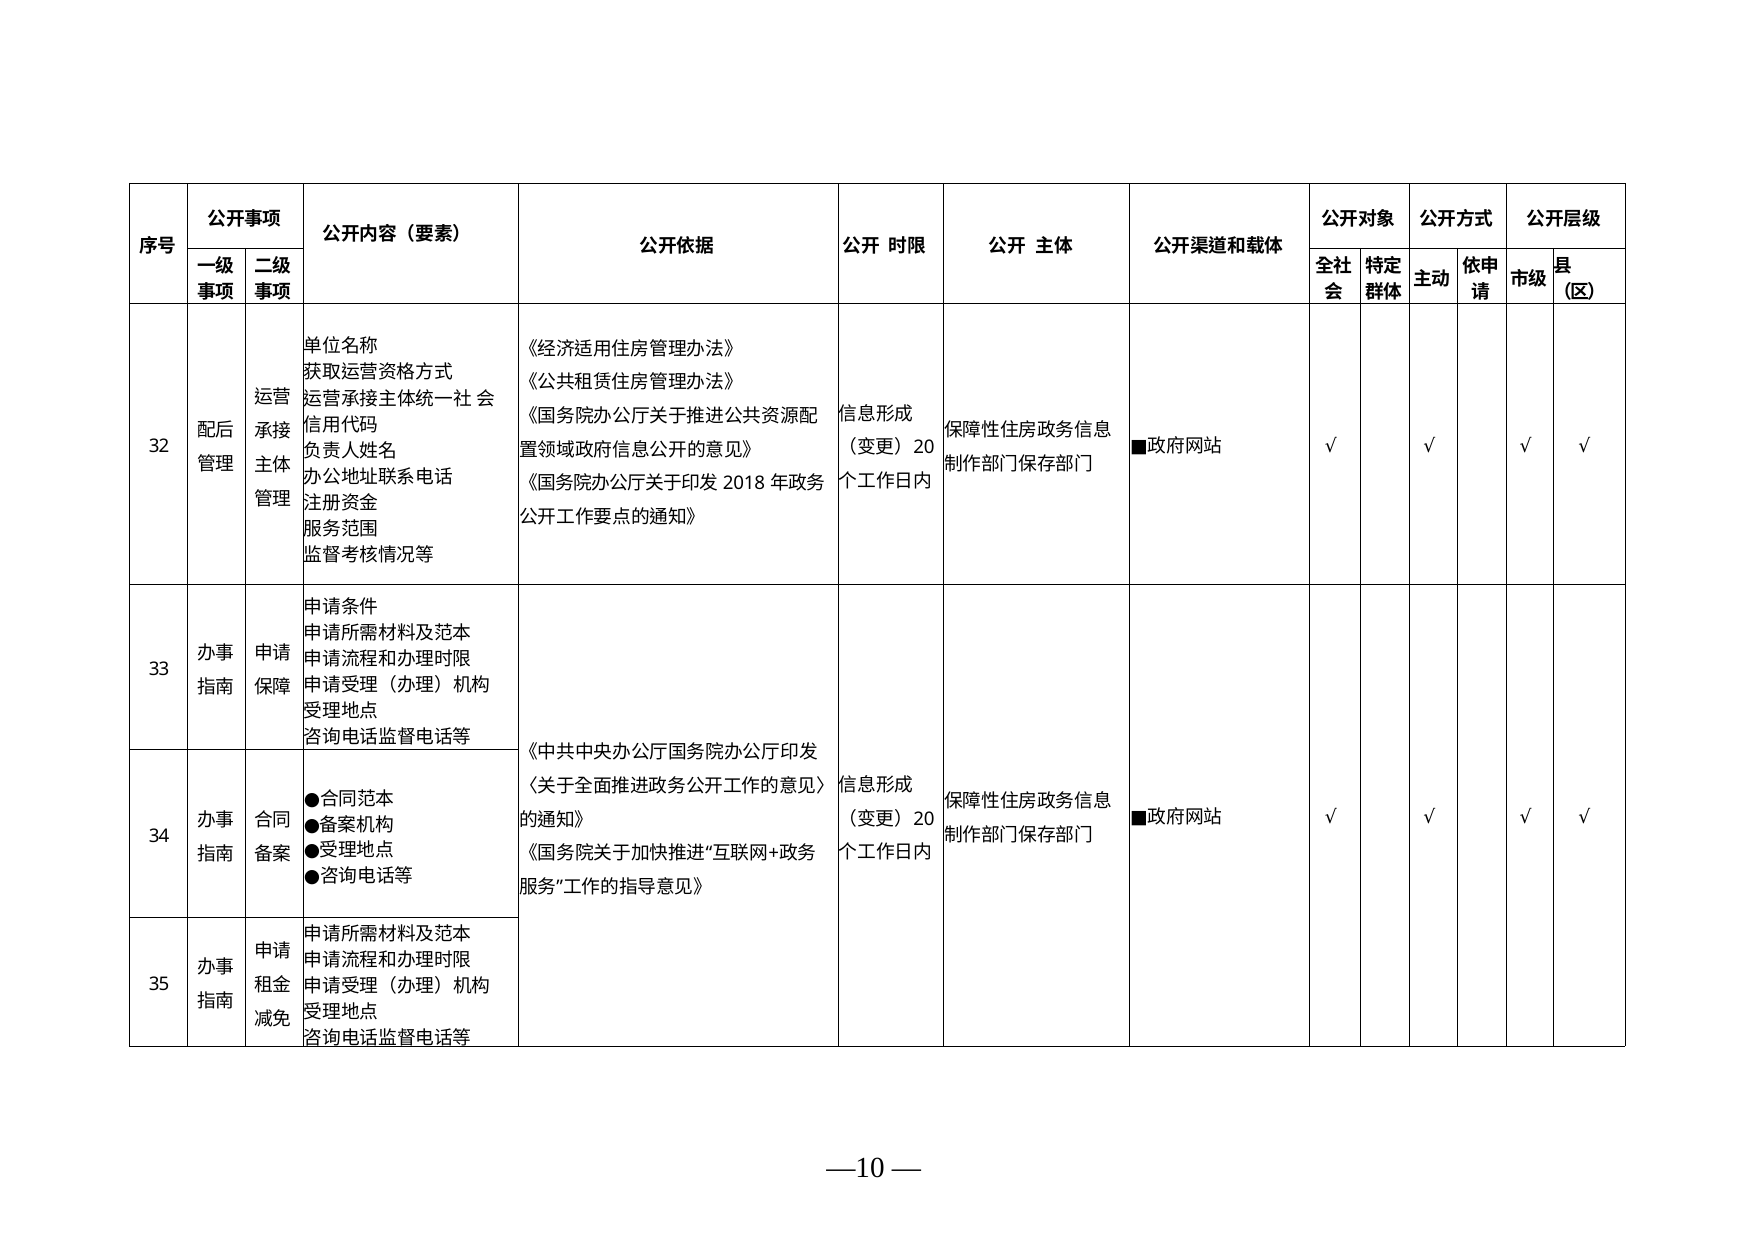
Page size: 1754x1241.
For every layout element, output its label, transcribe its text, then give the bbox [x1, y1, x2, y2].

table_cell 合同 备案 [246, 750, 303, 917]
table_cell 县（区） 级 [1554, 249, 1625, 303]
table_cell ■政府网站 [1130, 585, 1309, 1046]
table_cell 办事 指南 [188, 918, 245, 1046]
table_cell √ [1310, 585, 1360, 1046]
table_cell √ [1554, 585, 1625, 1046]
table_cell [1361, 585, 1409, 1046]
table_cell 全社 会 [1310, 249, 1360, 303]
table_cell 单位名称 获取运营资格方式 运营承接主体统一社 会 信用代码 负责人姓名 办公地址联系电话 注册资金 服务范围 监督考核情况等 [304, 304, 518, 583]
table_cell 主动 [1410, 249, 1457, 303]
table_cell √ [1507, 585, 1553, 1046]
table_cell 保障性住房政务信息 制作部门保存部门 [944, 304, 1129, 583]
table_cell 一级 事项 [188, 249, 245, 303]
table_header 公开 主体 [944, 184, 1129, 303]
table_cell √ [1410, 304, 1457, 583]
table_cell 34 [130, 750, 187, 917]
table_cell 配后 管理 [188, 304, 245, 583]
table_cell [1458, 304, 1506, 583]
table_cell 办事 指南 [188, 750, 245, 917]
table_cell 信息形成 （变更）20 个工作日内 [839, 304, 943, 583]
table_header 公开 时限 [839, 184, 943, 303]
table_cell 35 [130, 918, 187, 1046]
table_cell √ [1310, 304, 1360, 583]
text —10 — [826, 1150, 1754, 1183]
table_cell 二级 事项 [246, 249, 303, 303]
table_cell [1361, 304, 1409, 583]
table_header 公开渠道和载体 [1130, 184, 1309, 303]
table_cell [1458, 585, 1506, 1046]
table_header 公开层级 [1507, 184, 1625, 248]
table_header 公开内容（要素） [304, 184, 518, 303]
table_cell ●合同范本●备案机构●受理地点 ●咨询电话等 [304, 750, 518, 917]
table_cell √ [1410, 585, 1457, 1046]
table_cell 申请所需材料及范本 申请流程和办理时限 申请受理（办理）机构 受理地点 咨询电话监督电话等 [304, 918, 518, 1046]
table_header 公开事项 [188, 184, 303, 248]
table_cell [519, 585, 838, 1046]
table_cell 运营承接主体管理 [246, 304, 303, 583]
table_cell 申请 保障 [246, 585, 303, 749]
table_header 序号 [130, 184, 187, 303]
table_cell 市级 [1507, 249, 1553, 303]
table_cell 《经济适用住房管理办法》 《公共租赁住房管理办法》 《国务院办公厅关于推进公共资源配 置领域政府信息公开的意见》 《国务院办公厅关于印发 2018 年政务公开工作要点的通知》 [519, 304, 838, 583]
table_cell 申请租金减免 [246, 918, 303, 1046]
table_cell 依申 请 [1458, 249, 1506, 303]
table_header 公开依据 [519, 184, 838, 303]
table_cell √ [1554, 304, 1625, 583]
table_header 公开对象 [1310, 184, 1409, 248]
table_header 公开方式 [1410, 184, 1506, 248]
table_cell √ [1507, 304, 1553, 583]
table_cell 特定 群体 [1361, 249, 1409, 303]
table_cell 办事 指南 [188, 585, 245, 749]
table_cell 保障性住房政务信息 制作部门保存部门 [944, 585, 1129, 1046]
table_cell 33 [130, 585, 187, 749]
table_cell 信息形成 （变更）20 个工作日内 [839, 585, 943, 1046]
table_cell 申请条件 申请所需材料及范本 申请流程和办理时限 申请受理（办理）机构 受理地点 咨询电话监督电话等 [304, 585, 518, 749]
table_cell 32 [130, 304, 187, 583]
table_cell ■政府网站 [1130, 304, 1309, 583]
